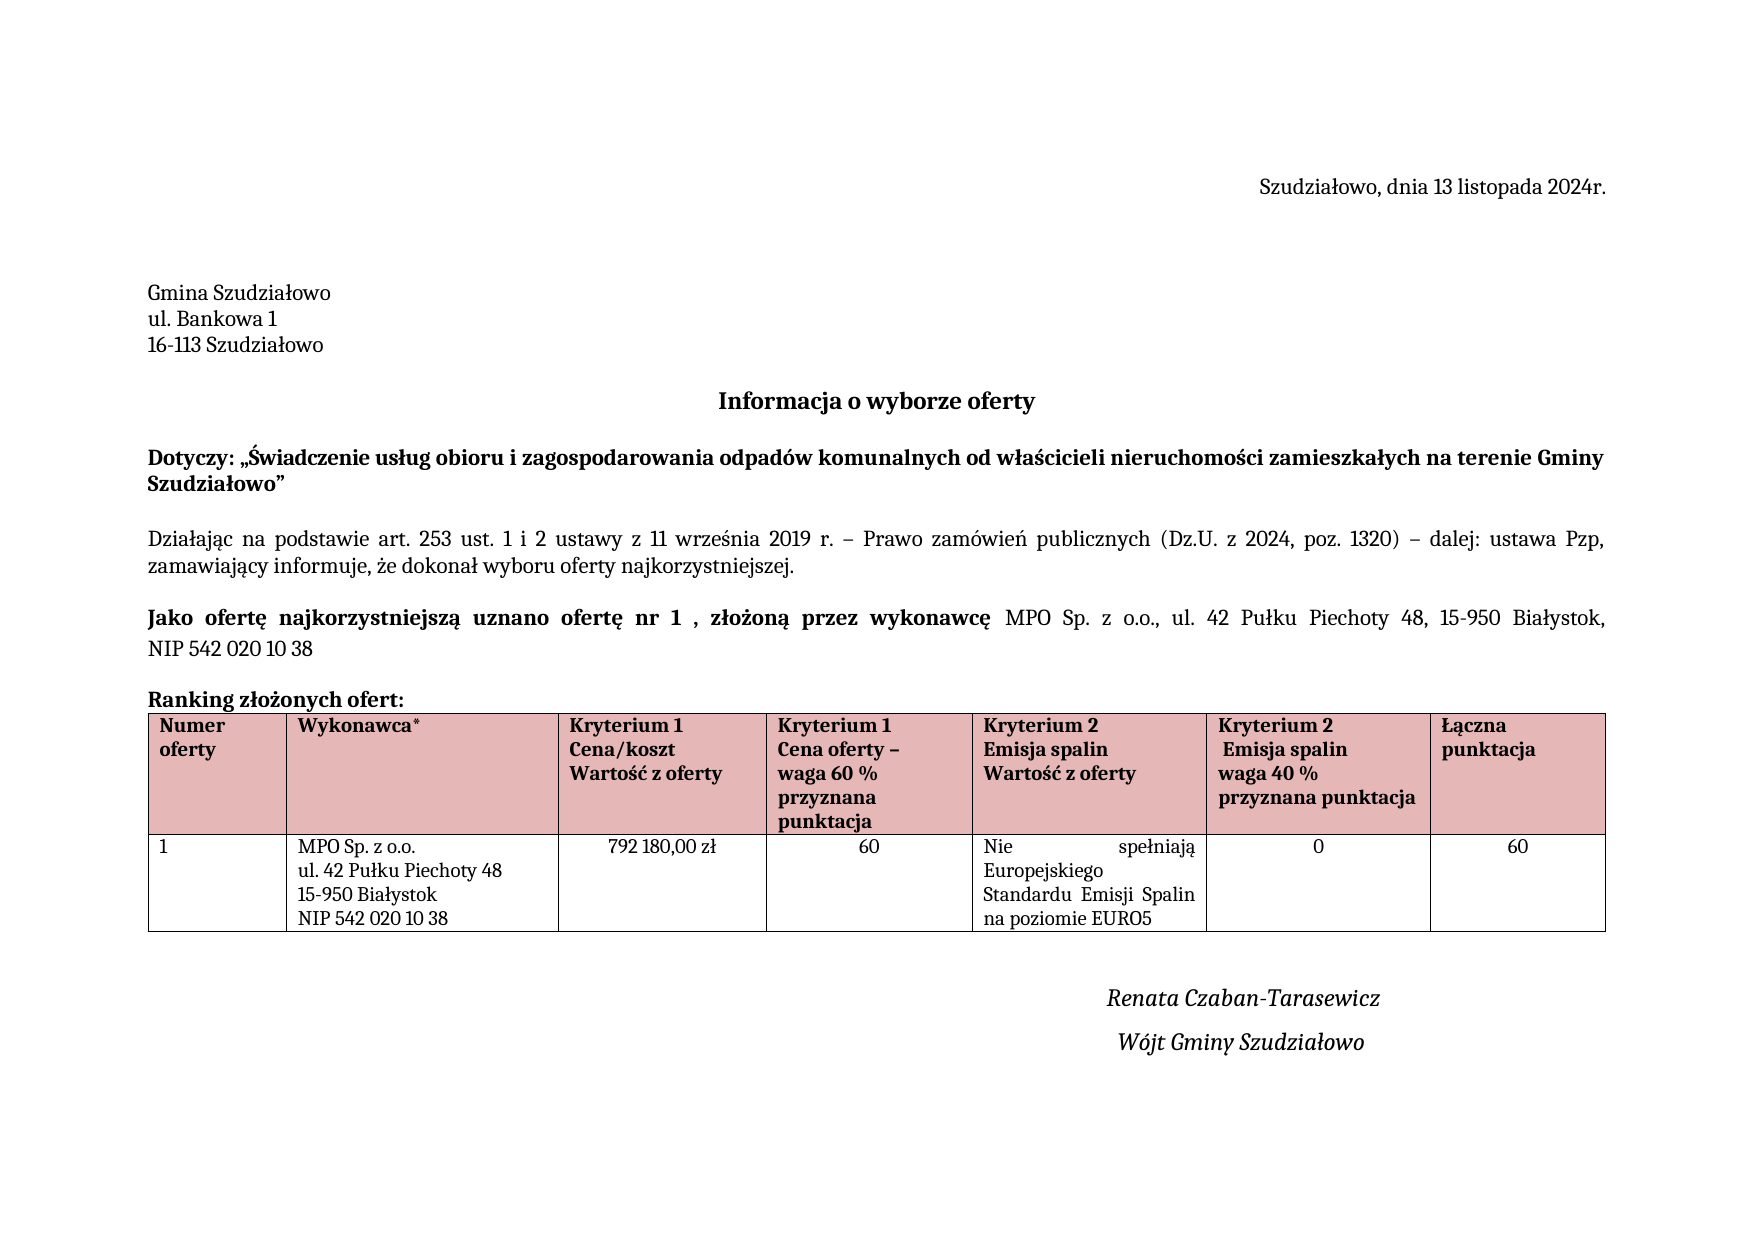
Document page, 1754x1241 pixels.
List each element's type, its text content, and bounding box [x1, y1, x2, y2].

text Gmina Szudziałowo [148, 279, 1606, 306]
table_cell MPO Sp. z o.o. ul. 42 Pułku Piechoty 48 15-950 Białystok NIP 542 020 10 38 [287, 835, 558, 931]
text Renata Czaban-Tarasewicz [590, 984, 1606, 1013]
text Informacja o wyborze oferty [148, 387, 1606, 416]
table_header Kryterium 2 Emisja spalin Wartość z oferty [973, 714, 1206, 834]
table_cell 1 [149, 835, 286, 931]
text Jako ofertę najkorzystniejszą uznano ofertę nr 1 , złożoną przez wykonawcę MPO Sp. z o.o., ul. 42 Pułku Piechoty 48, 15-950 Białystok, NIP 542 020 10 38 [148, 605, 1606, 662]
table_cell 792 180,00 zł [559, 835, 766, 931]
table_cell 60 [767, 835, 972, 931]
text Działając na podstawie art. 253 ust. 1 i 2 ustawy z 11 września 2019 r. – Prawo zamówień publicznych (Dz.U. z 2024, poz. 1320) – dalej: ustawa Pzp, zamawiający informuje, że dokonał wyboru oferty najkorzystniejszej. [148, 526, 1606, 579]
table_header Wykonawca* [287, 714, 558, 834]
table_header Kryterium 1 Cena/koszt Wartość z oferty [559, 714, 766, 834]
text Dotyczy: „Świadczenie usług obioru i zagospodarowania odpadów komunalnych od właścicieli nieruchomości zamieszkałych na terenie Gminy Szudziałowo” [148, 445, 1606, 497]
text Szudziałowo, dnia 13 listopada 2024r. [118, 174, 1606, 200]
table_header Łączna punktacja [1431, 714, 1605, 834]
text ul. Bankowa 1 [148, 306, 1606, 332]
text 16-113 Szudziałowo [148, 332, 1606, 358]
table_header Numer oferty [149, 714, 286, 834]
table_header Kryterium 2 Emisja spalin waga 40 % przyznana punktacja [1207, 714, 1430, 834]
table_cell Nie spełniają Europejskiego Standardu Emisji Spalin na poziomie EURO5 [973, 835, 1206, 931]
text Ranking złożonych ofert: [148, 686, 1606, 713]
table_cell 60 [1431, 835, 1605, 931]
text Wójt Gminy Szudziałowo [1106, 1027, 1606, 1056]
table_header Kryterium 1 Cena oferty – waga 60 % przyznana punktacja [767, 714, 972, 834]
table_cell 0 [1207, 835, 1430, 931]
